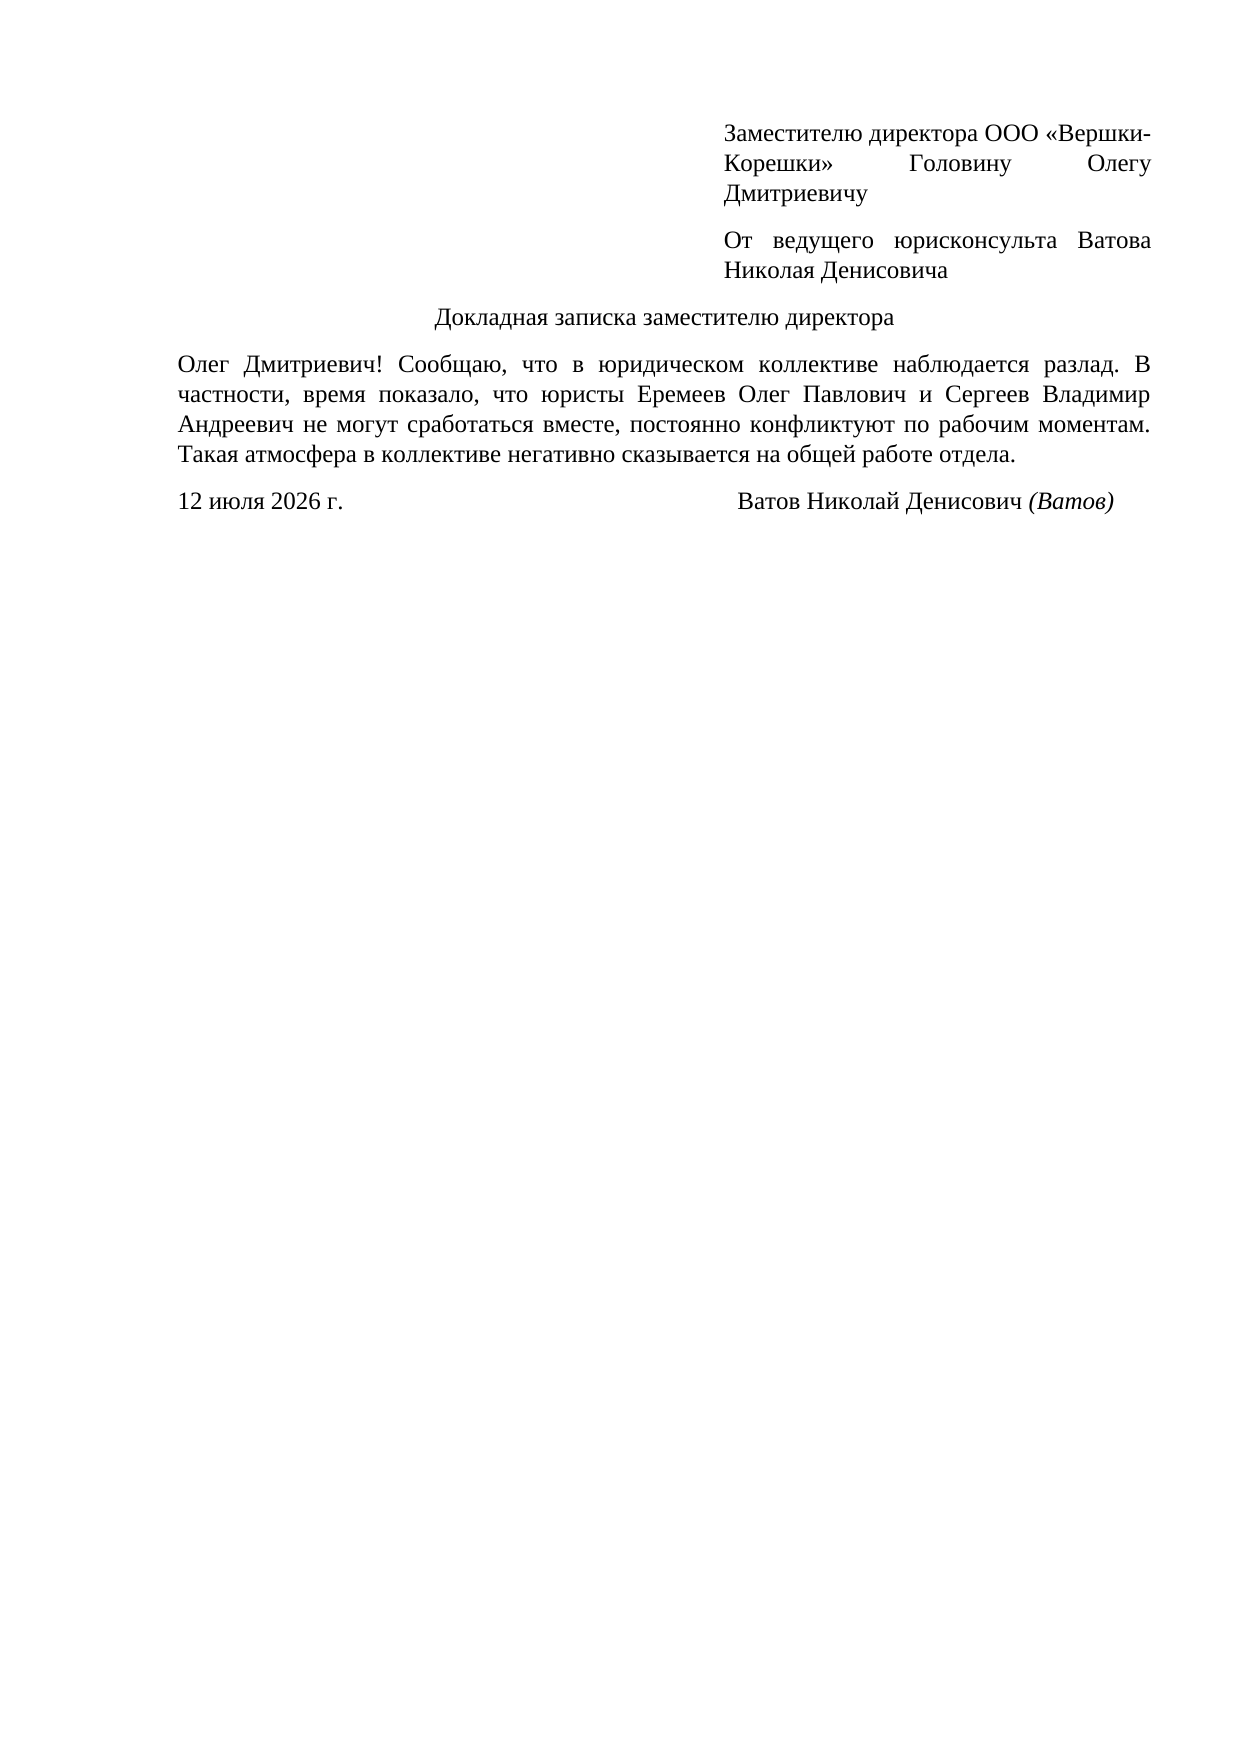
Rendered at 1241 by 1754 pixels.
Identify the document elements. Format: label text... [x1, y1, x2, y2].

text Заместителю директора ООО «Вершки-Корешки» Головину Олегу Дмитриевичу [723, 118, 1152, 207]
text Олег Дмитриевич! Сообщаю, что в юридическом коллективе наблюдается разлад. В частности, время показало, что юристы Еремеев Олег Павлович и Сергеев Владимир Андреевич не могут сработаться вместе, постоянно конфликтуют по рабочим моментам. Такая атмосфера в коллективе негативно сказывается на общей работе отдела. [177, 349, 1152, 468]
text От ведущего юрисконсульта Ватова Николая Денисовича [723, 225, 1152, 284]
text 12 июля 2026 г. Ватов Николай Денисович (Ватов) [177, 486, 1152, 514]
text Докладная записка заместителю директора [177, 302, 1152, 331]
